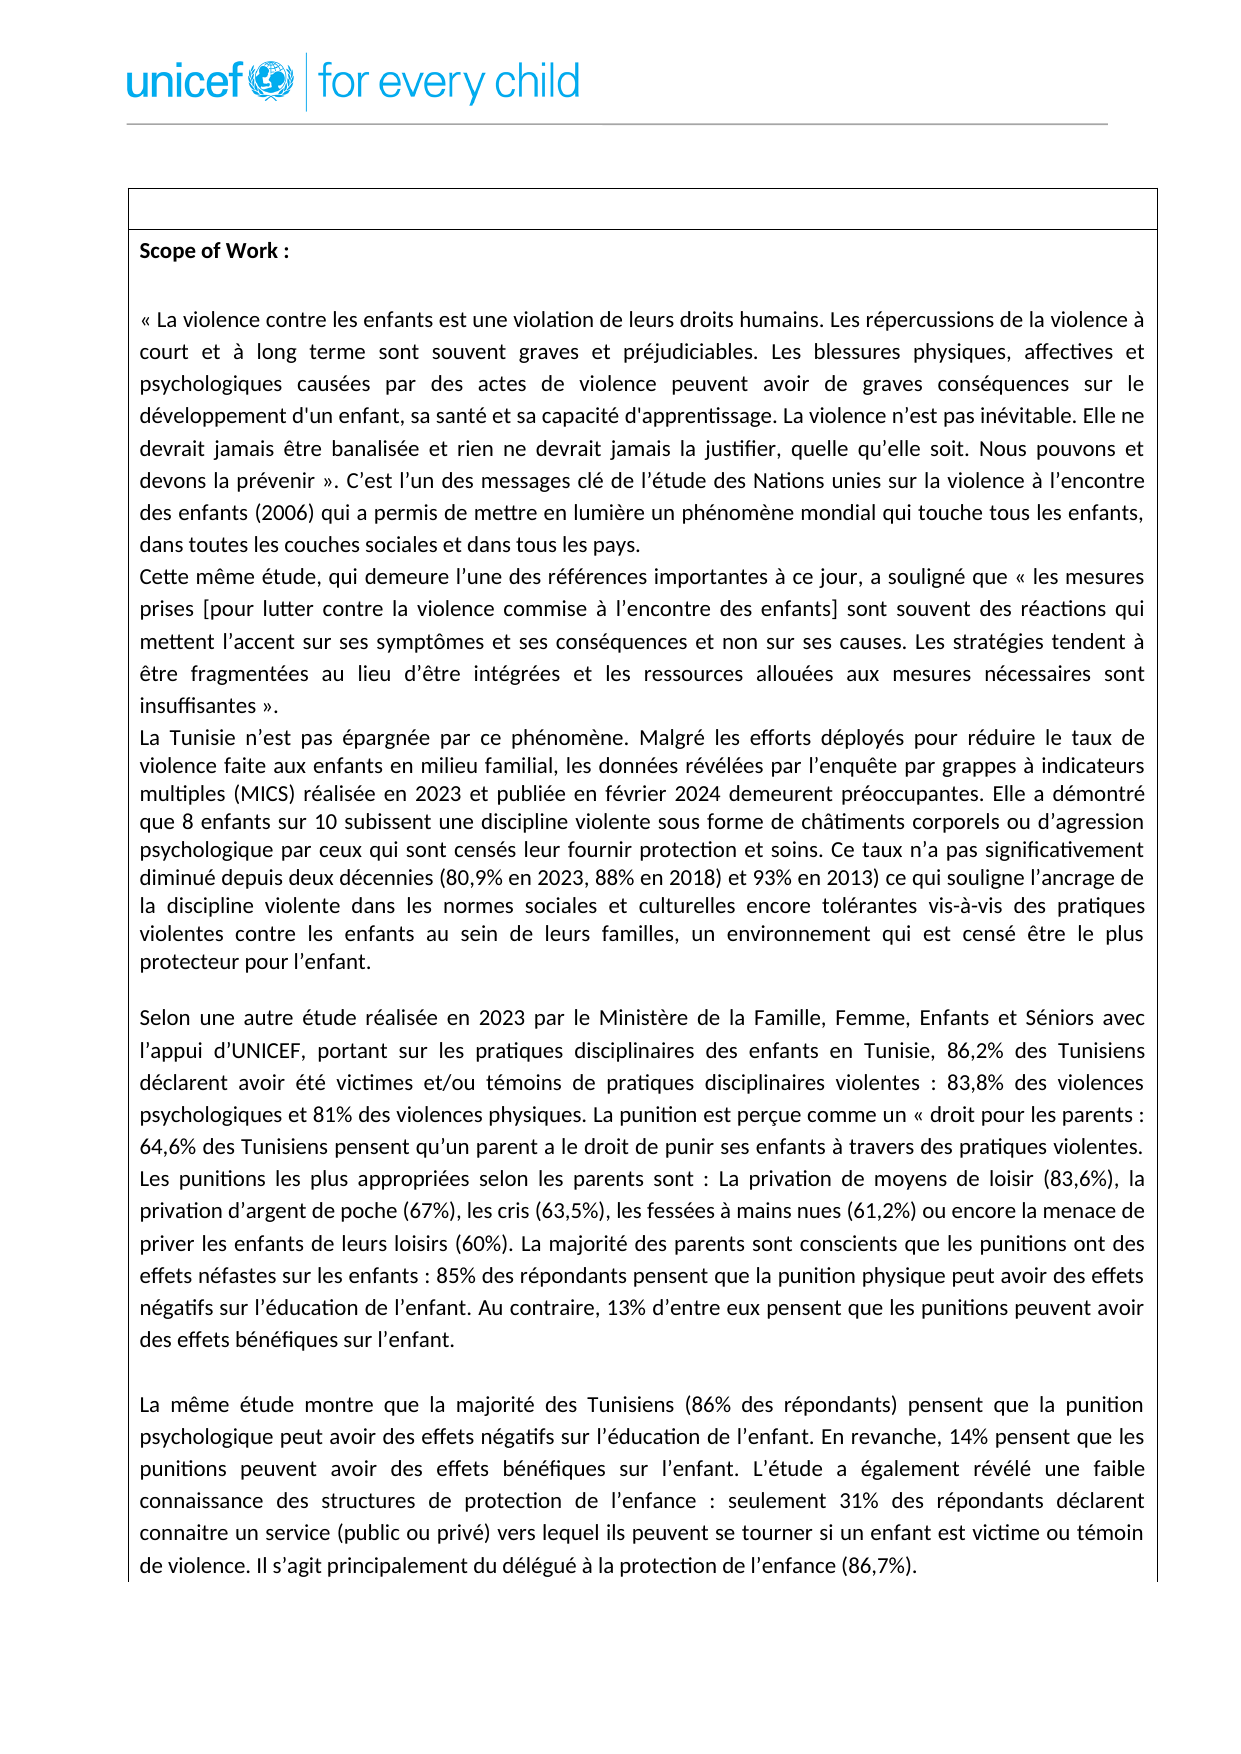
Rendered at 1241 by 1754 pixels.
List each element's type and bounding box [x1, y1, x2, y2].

picture [111, 42, 588, 118]
table_cell [129, 230, 1157, 1582]
table_cell [129, 189, 1157, 229]
